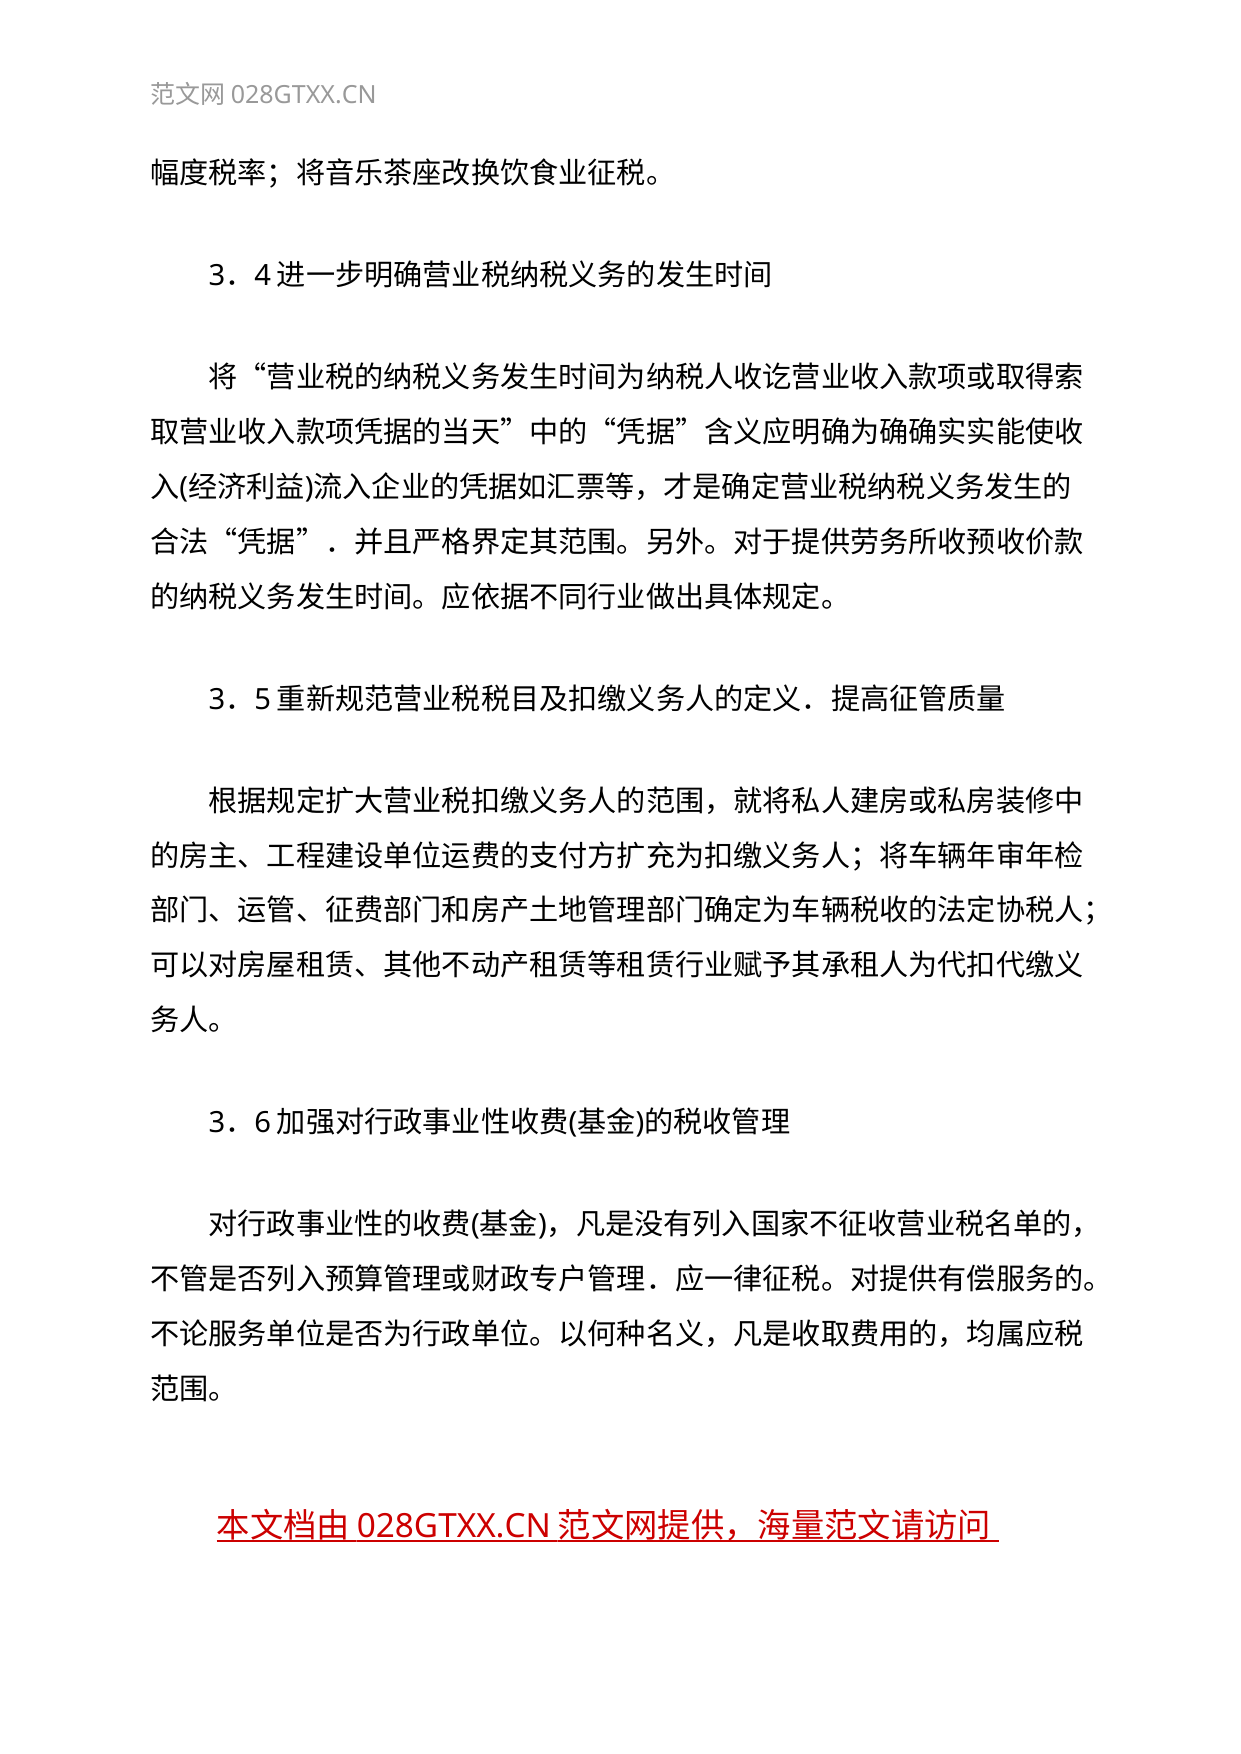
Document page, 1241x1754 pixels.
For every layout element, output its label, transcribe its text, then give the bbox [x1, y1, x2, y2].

text 3．6加强对行政事业性收费(基金)的税收管理 [150, 1098, 1090, 1141]
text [150, 150, 1090, 192]
text 根据规定扩大营业税扣缴义务人的范围，就将私人建房或私房装修中的房主、工程建设单位运费的支付方扩充为扣缴义务人；将车辆年审年检部门、运管、征费部门和房产土地管理部门确定为车辆税收的法定协税人；可以对房屋租赁、其他不动产租赁等租赁行业赋予其承租人为代扣代缴义务人。 [150, 777, 1090, 1039]
text 3．4进一步明确营业税纳税义务的发生时间 [150, 252, 1090, 294]
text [150, 1498, 1090, 1547]
text 对行政事业性的收费(基金)，凡是没有列入国家不征收营业税名单的，不管是否列入预算管理或财政专户管理．应一律征税。对提供有偿服务的。不论服务单位是否为行政单位。以何种名义，凡是收取费用的，均属应税范围。 [150, 1201, 1090, 1408]
text 3．5重新规范营业税税目及扣缴义务人的定义．提高征管质量 [150, 675, 1090, 718]
text 将“营业税的纳税义务发生时间为纳税人收讫营业收入款项或取得索取营业收入款项凭据的当天”中的“凭据”含义应明确为确确实实能使收入(经济利益)流入企业的凭据如汇票等，才是确定营业税纳税义务发生的合法“凭据”．并且严格界定其范围。另外。对于提供劳务所收预收价款的纳税义务发生时间。应依据不同行业做出具体规定。 [150, 354, 1090, 616]
